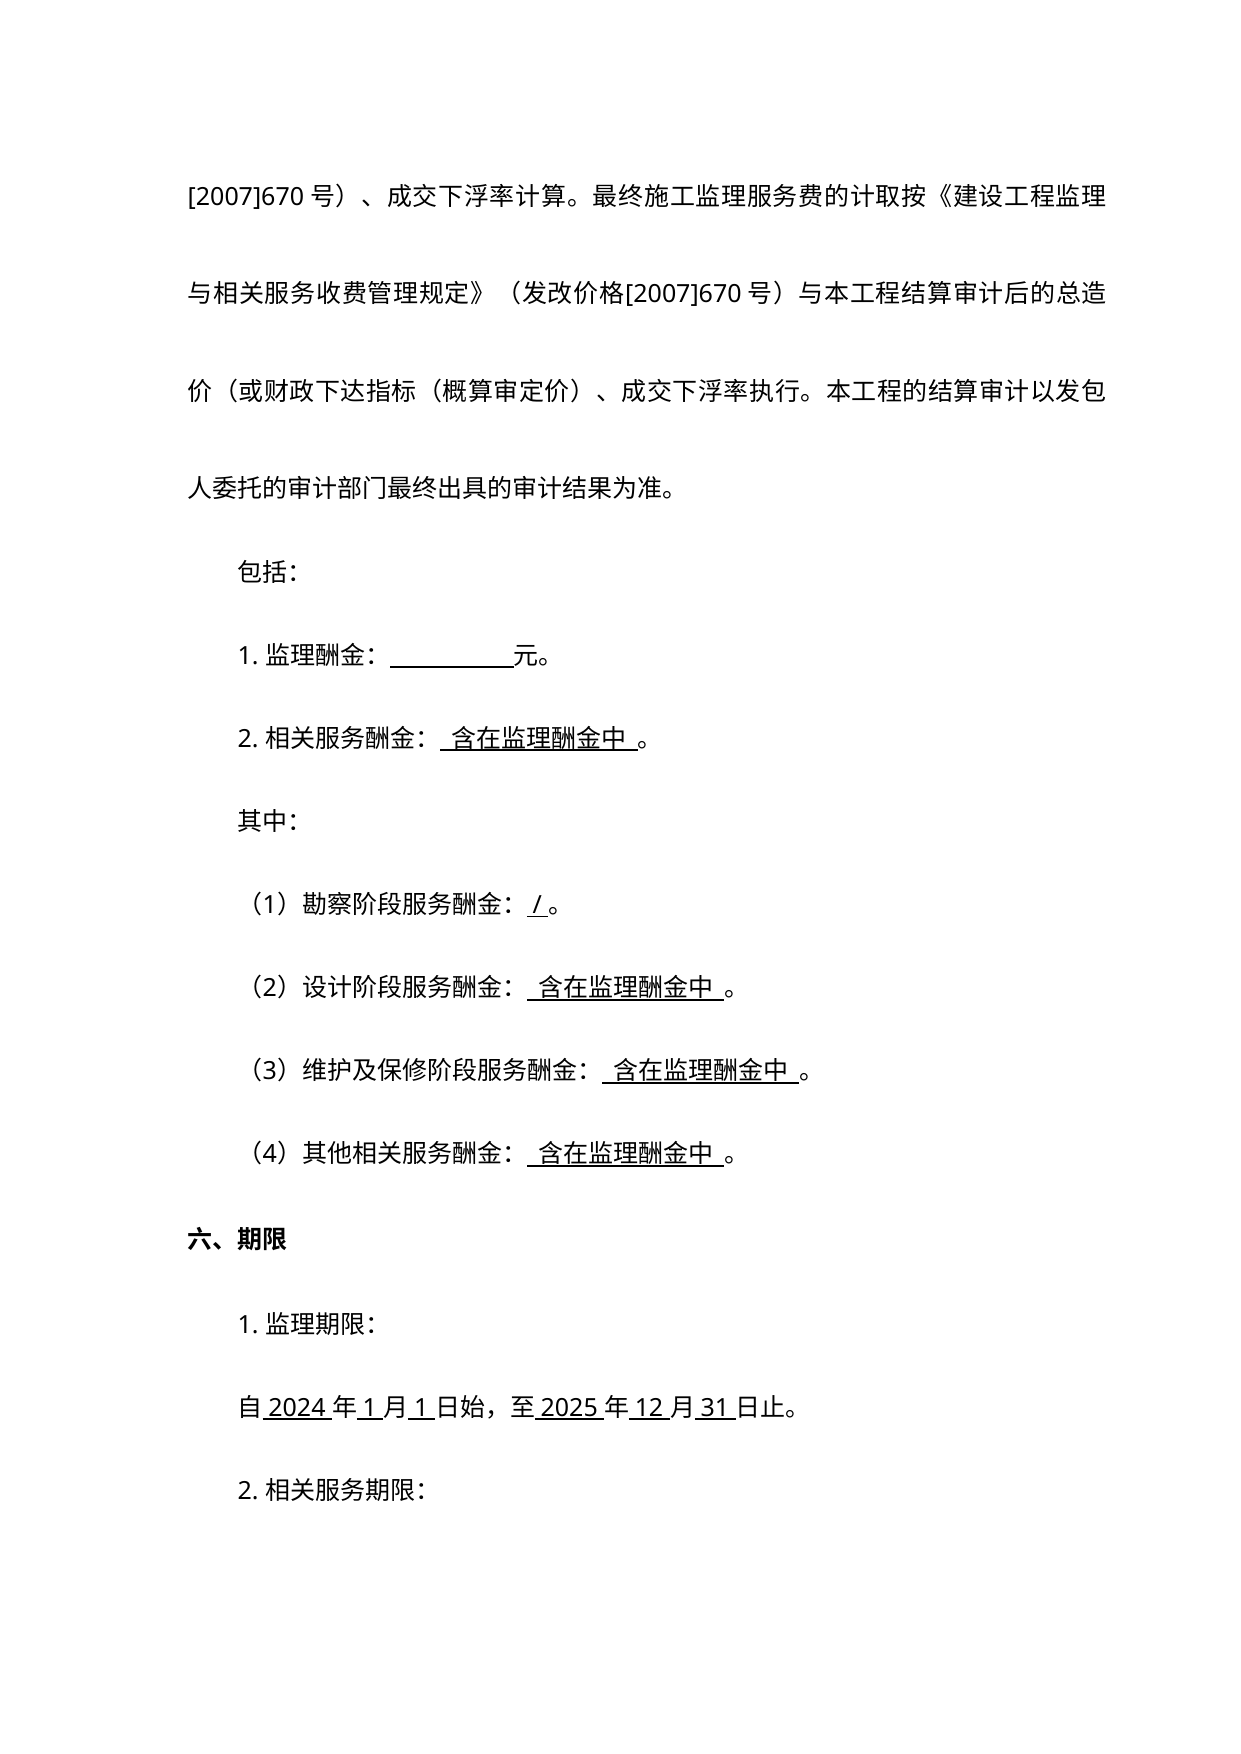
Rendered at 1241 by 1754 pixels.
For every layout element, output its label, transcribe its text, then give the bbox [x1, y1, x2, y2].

text （2）设计阶段服务酬金： 含在监理酬金中 。 [187, 953, 1107, 1018]
text 1. 监理期限： [187, 1290, 1107, 1355]
text （3）维护及保修阶段服务酬金： 含在监理酬金中 。 [187, 1036, 1107, 1101]
text 六、期限 [187, 1205, 1107, 1270]
text 其中： [187, 787, 1107, 852]
text 1. 监理酬金： 元。 [187, 621, 1107, 686]
text （1）勘察阶段服务酬金： / 。 [187, 870, 1107, 935]
text 2. 相关服务酬金： 含在监理酬金中 。 [187, 704, 1107, 769]
text 2. 相关服务期限： [187, 1456, 1107, 1521]
text 自 2024 年 1 月 1 日始，至 2025 年 12 月 31 日止。 [187, 1373, 1107, 1438]
text 包括： [187, 538, 1107, 603]
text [187, 162, 1107, 519]
text （4）其他相关服务酬金： 含在监理酬金中 。 [187, 1119, 1107, 1184]
